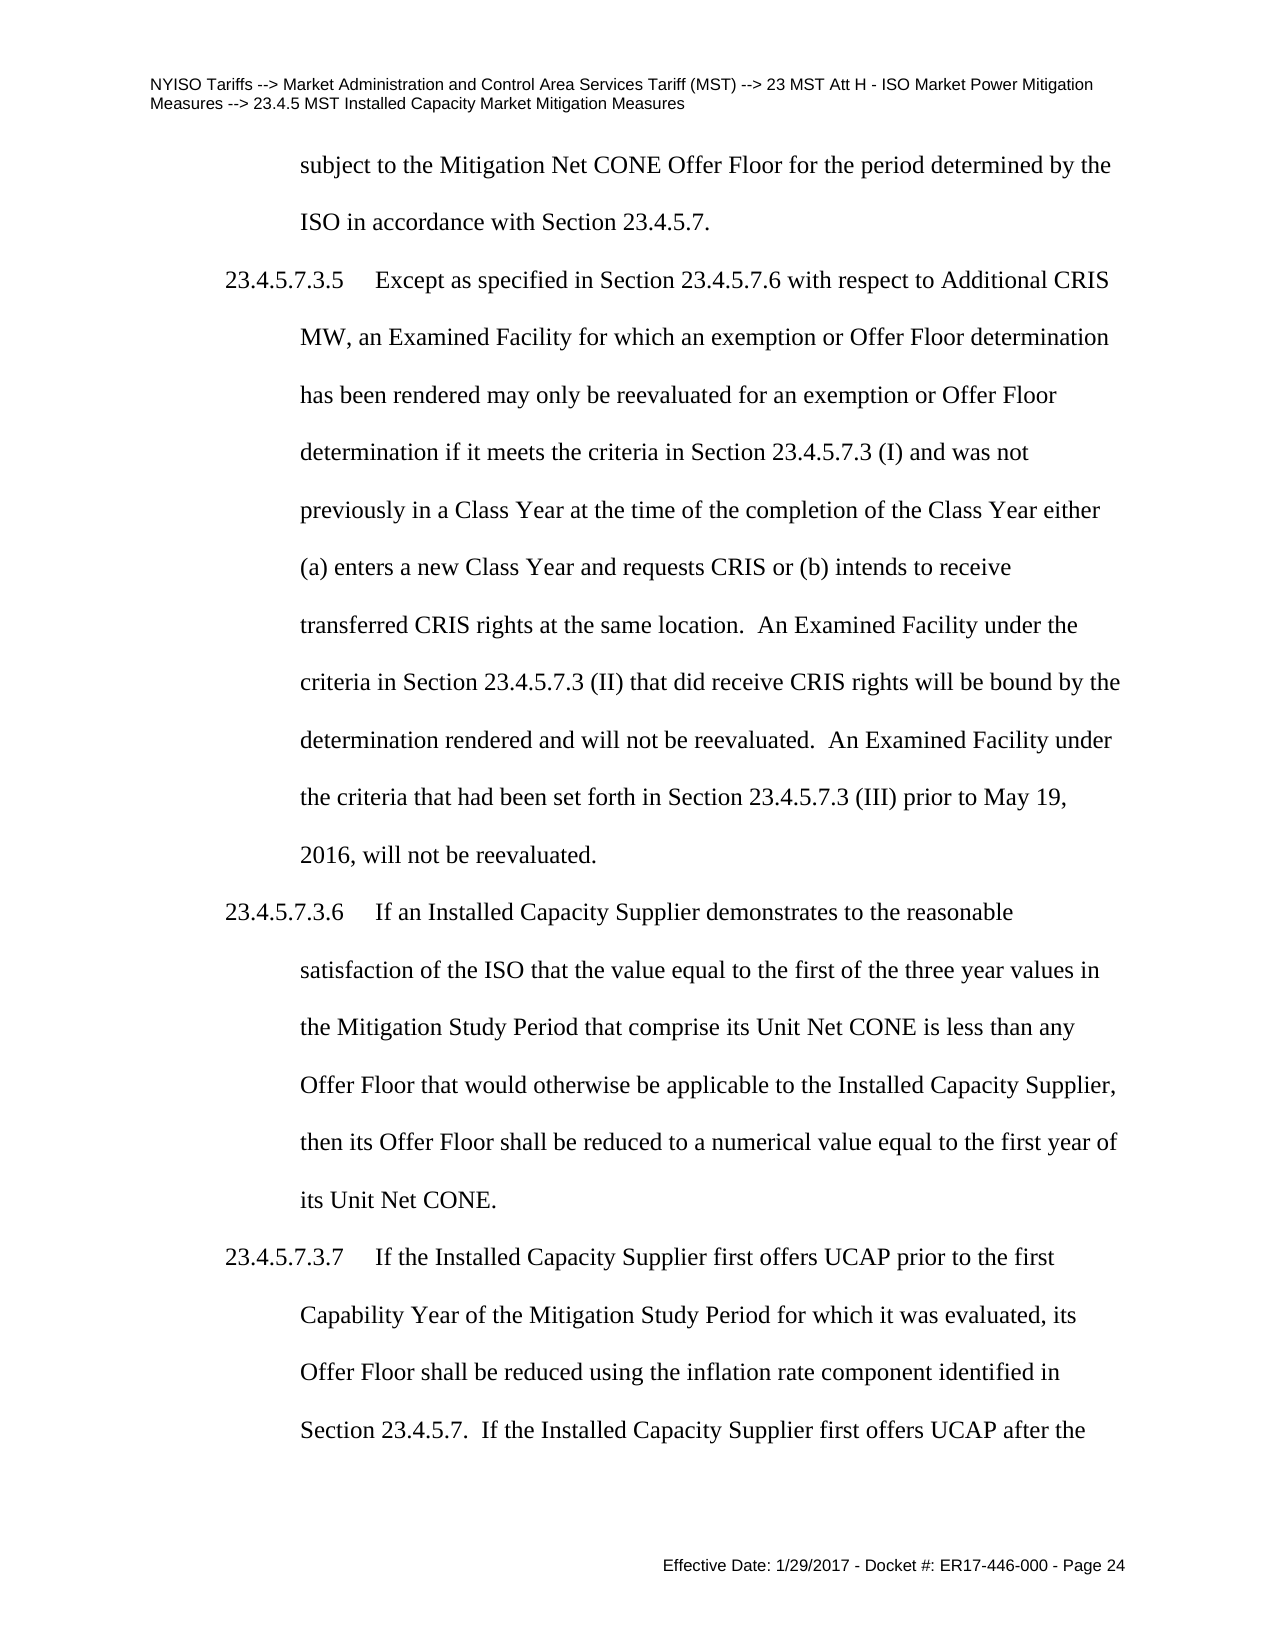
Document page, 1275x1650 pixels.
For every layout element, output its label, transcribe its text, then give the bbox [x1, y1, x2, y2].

text 23.4.5.7.3.6 If an Installed Capacity Supplier demonstrates to the reasonable satisfaction of the ISO that the value equal to the first of the three year values in the Mitigation Study Period that comprise its Unit Net CONE is less than any Offer Floor that would otherwise be applicable to the Installed Capacity Supplier, then its Offer Floor shall be reduced to a numerical value equal to the first year of its Unit Net CONE. [225, 897, 1125, 1214]
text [225, 150, 1125, 236]
text 23.4.5.7.3.5 Except as specified in Section 23.4.5.7.6 with respect to Additional CRIS MW, an Examined Facility for which an exemption or Offer Floor determination has been rendered may only be reevaluated for an exemption or Offer Floor determination if it meets the criteria in Section 23.4.5.7.3 (I) and was not previously in a Class Year at the time of the completion of the Class Year either (a) enters a new Class Year and requests CRIS or (b) intends to receive transferred CRIS rights at the same location. An Examined Facility under the criteria in Section 23.4.5.7.3 (II) that did receive CRIS rights will be bound by the determination rendered and will not be reevaluated. An Examined Facility under the criteria that had been set forth in Section 23.4.5.7.3 (III) prior to May 19, 2016, will not be reevaluated. [225, 265, 1125, 869]
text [225, 1242, 1125, 1444]
